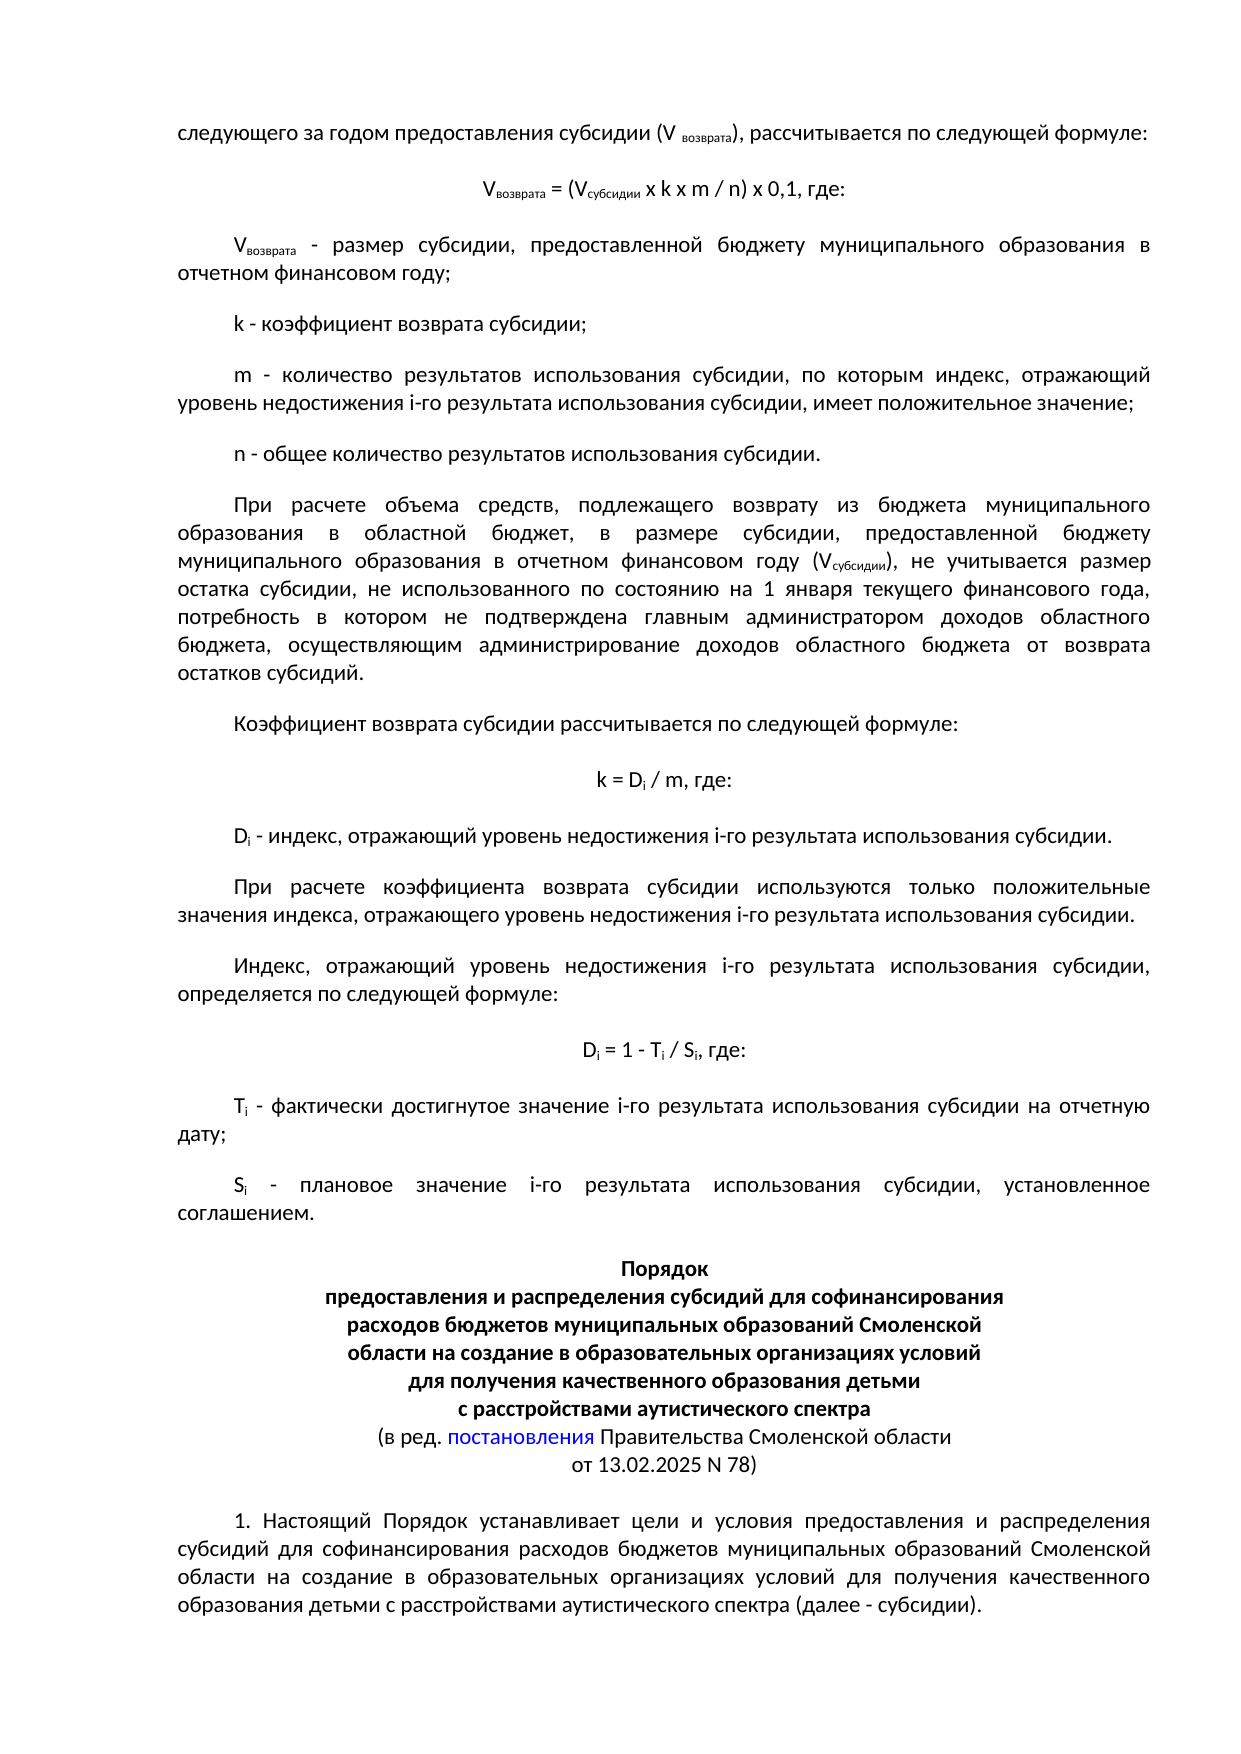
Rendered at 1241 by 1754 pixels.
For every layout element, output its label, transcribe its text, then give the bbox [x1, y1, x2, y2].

title с расстройствами аутистического спектра [177, 1394, 1152, 1422]
text m - количество результатов использования субсидии, по которым индекс, отражающий уровень недостижения i-го результата использования субсидии, имеет положительное значение; [177, 360, 1152, 416]
text k - коэффициент возврата субсидии; [177, 309, 1152, 337]
text (в ред. постановления Правительства Смоленской области [177, 1422, 1152, 1450]
title Порядок [177, 1254, 1152, 1282]
text Si - плановое значение i-го результата использования субсидии, установленное соглашением. [177, 1170, 1152, 1226]
title предоставления и распределения субсидий для софинансирования [177, 1282, 1152, 1310]
text Vвозврата - размер субсидии, предоставленной бюджету муниципального образования в отчетном финансовом году; [177, 230, 1152, 286]
text Индекс, отражающий уровень недостижения i-го результата использования субсидии, определяется по следующей формуле: [177, 951, 1152, 1007]
text 1. Настоящий Порядок устанавливает цели и условия предоставления и распределения субсидий для софинансирования расходов бюджетов муниципальных образований Смоленской области на создание в образовательных организациях условий для получения качественного образования детьми с расстройствами аутистического спектра (далее - субсидии). [177, 1506, 1152, 1618]
text k = Di / m, где: [177, 765, 1152, 793]
text При расчете объема средств, подлежащего возврату из бюджета муниципального образования в областной бюджет, в размере субсидии, предоставленной бюджету муниципального образования в отчетном финансовом году (Vсубсидии), не учитывается размер остатка субсидии, не использованного по состоянию на 1 января текущего финансового года, потребность в котором не подтверждена главным администратором доходов областного бюджета, осуществляющим администрирование доходов областного бюджета от возврата остатков субсидий. [177, 490, 1152, 686]
title расходов бюджетов муниципальных образований Смоленской [177, 1310, 1152, 1338]
text Di = 1 - Ti / Si, где: [177, 1035, 1152, 1063]
title области на создание в образовательных организациях условий [177, 1338, 1152, 1366]
text Di - индекс, отражающий уровень недостижения i-го результата использования субсидии. [177, 821, 1152, 849]
text n - общее количество результатов использования субсидии. [177, 439, 1152, 467]
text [177, 118, 1152, 146]
text от 13.02.2025 N 78) [177, 1450, 1152, 1478]
title для получения качественного образования детьми [177, 1366, 1152, 1394]
text Коэффициент возврата субсидии рассчитывается по следующей формуле: [177, 709, 1152, 737]
text Ti - фактически достигнутое значение i-го результата использования субсидии на отчетную дату; [177, 1091, 1152, 1147]
text При расчете коэффициента возврата субсидии используются только положительные значения индекса, отражающего уровень недостижения i-го результата использования субсидии. [177, 872, 1152, 928]
text Vвозврата = (Vсубсидии x k x m / n) x 0,1, где: [177, 174, 1152, 202]
